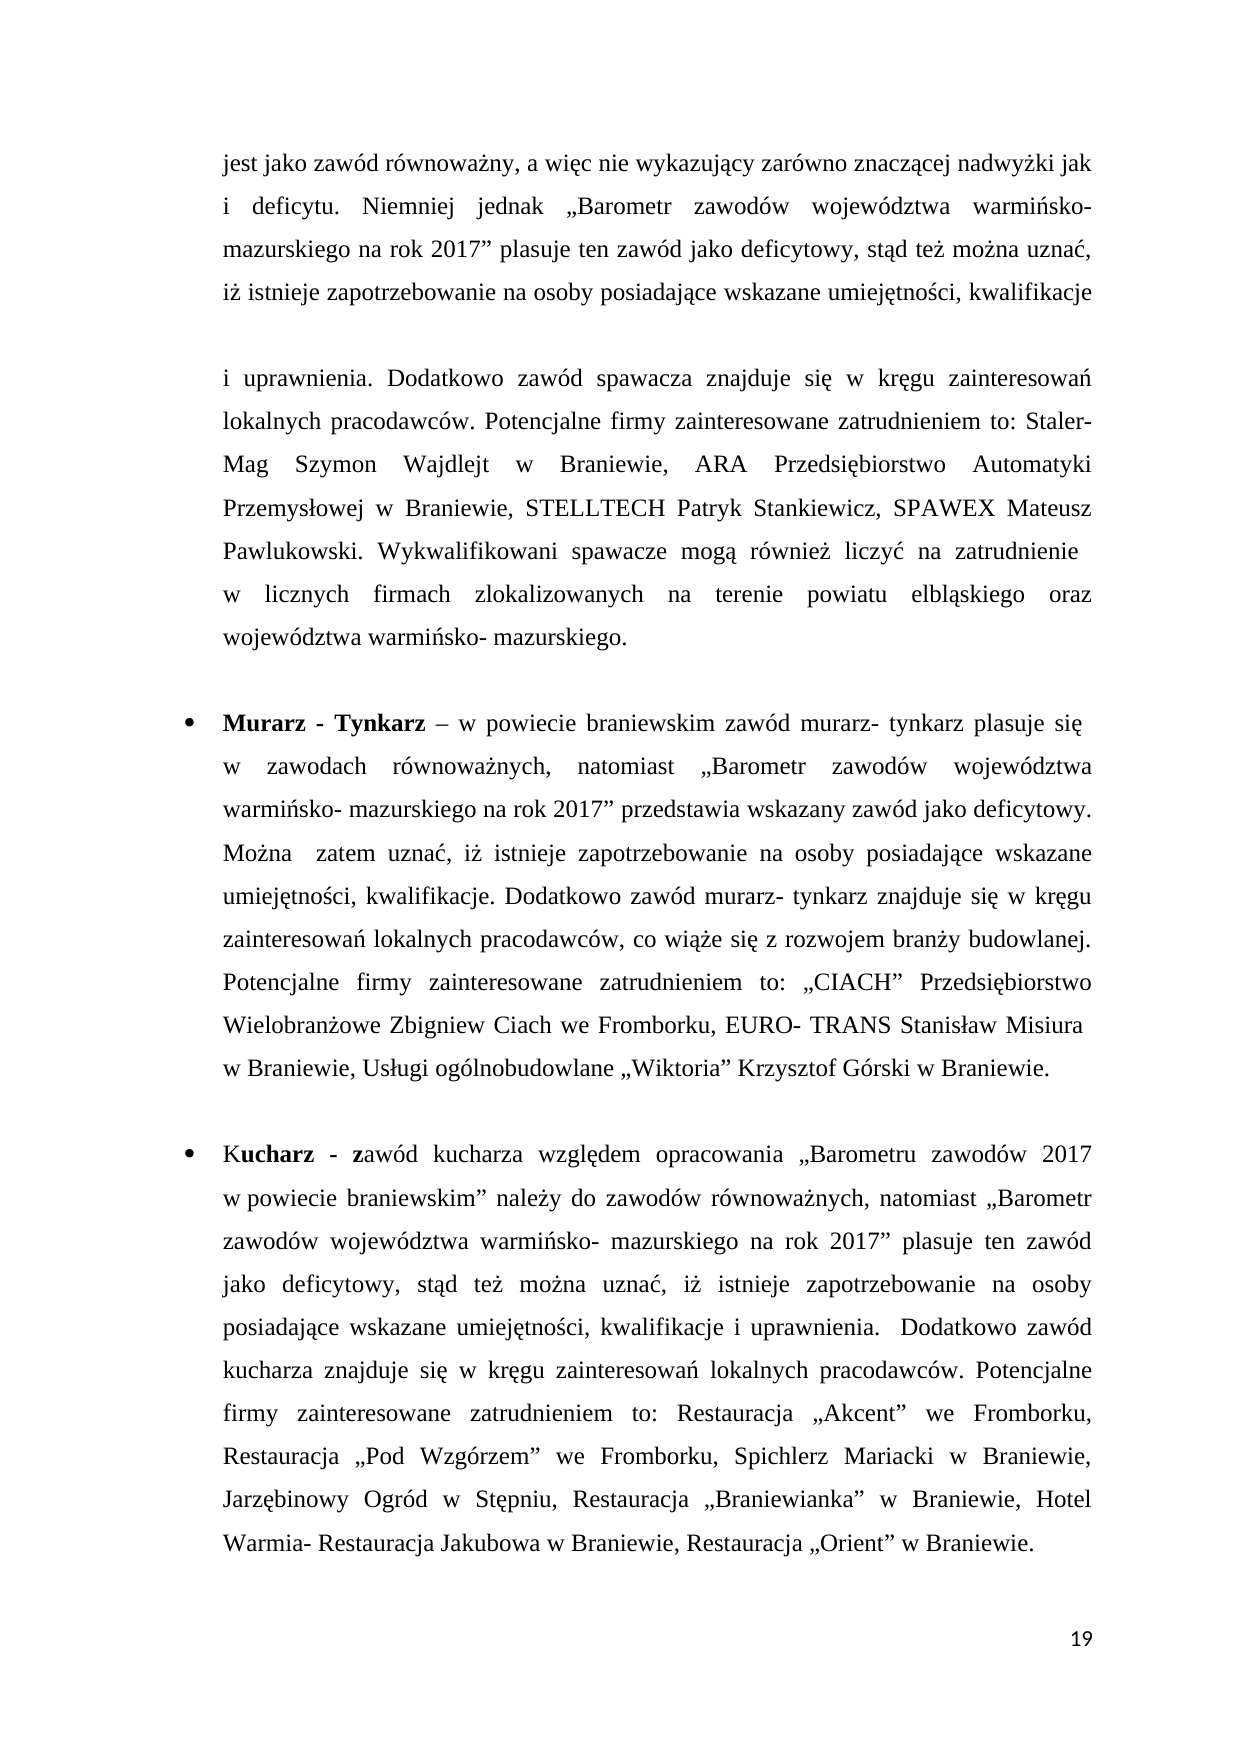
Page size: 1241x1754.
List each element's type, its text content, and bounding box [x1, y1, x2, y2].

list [185, 148, 1093, 651]
list Murarz - Tynkarz – w powiecie braniewskim zawód murarz- tynkarz plasuje się w zawodach równoważnych, natomiast „Barometr zawodów województwa warmińsko- mazurskiego na rok 2017” przedstawia wskazany zawód jako deficytowy. Można zatem uznać, iż istnieje zapotrzebowanie na osoby posiadające wskazane umiejętności, kwalifikacje. Dodatkowo zawód murarz- tynkarz znajduje się w kręgu zainteresowań lokalnych pracodawców, co wiąże się z rozwojem branży budowlanej. Potencjalne firmy zainteresowane zatrudnieniem to: „CIACH” Przedsiębiorstwo Wielobranżowe Zbigniew Ciach we Fromborku, EURO- TRANS Stanisław Misiura w Braniewie, Usługi ogólnobudowlane „Wiktoria” Krzysztof Górski w Braniewie. [185, 708, 1093, 1082]
list Kucharz - zawód kucharza względem opracowania „Barometru zawodów 2017 w powiecie braniewskim” należy do zawodów równoważnych, natomiast „Barometr zawodów województwa warmińsko- mazurskiego na rok 2017” plasuje ten zawód jako deficytowy, stąd też można uznać, iż istnieje zapotrzebowanie na osoby posiadające wskazane umiejętności, kwalifikacje i uprawnienia. Dodatkowo zawód kucharza znajduje się w kręgu zainteresowań lokalnych pracodawców. Potencjalne firmy zainteresowane zatrudnieniem to: Restauracja „Akcent” we Fromborku, Restauracja „Pod Wzgórzem” we Fromborku, Spichlerz Mariacki w Braniewie, Jarzębinowy Ogród w Stępniu, Restauracja „Braniewianka” w Braniewie, Hotel Warmia- Restauracja Jakubowa w Braniewie, Restauracja „Orient” w Braniewie. [185, 1139, 1093, 1556]
